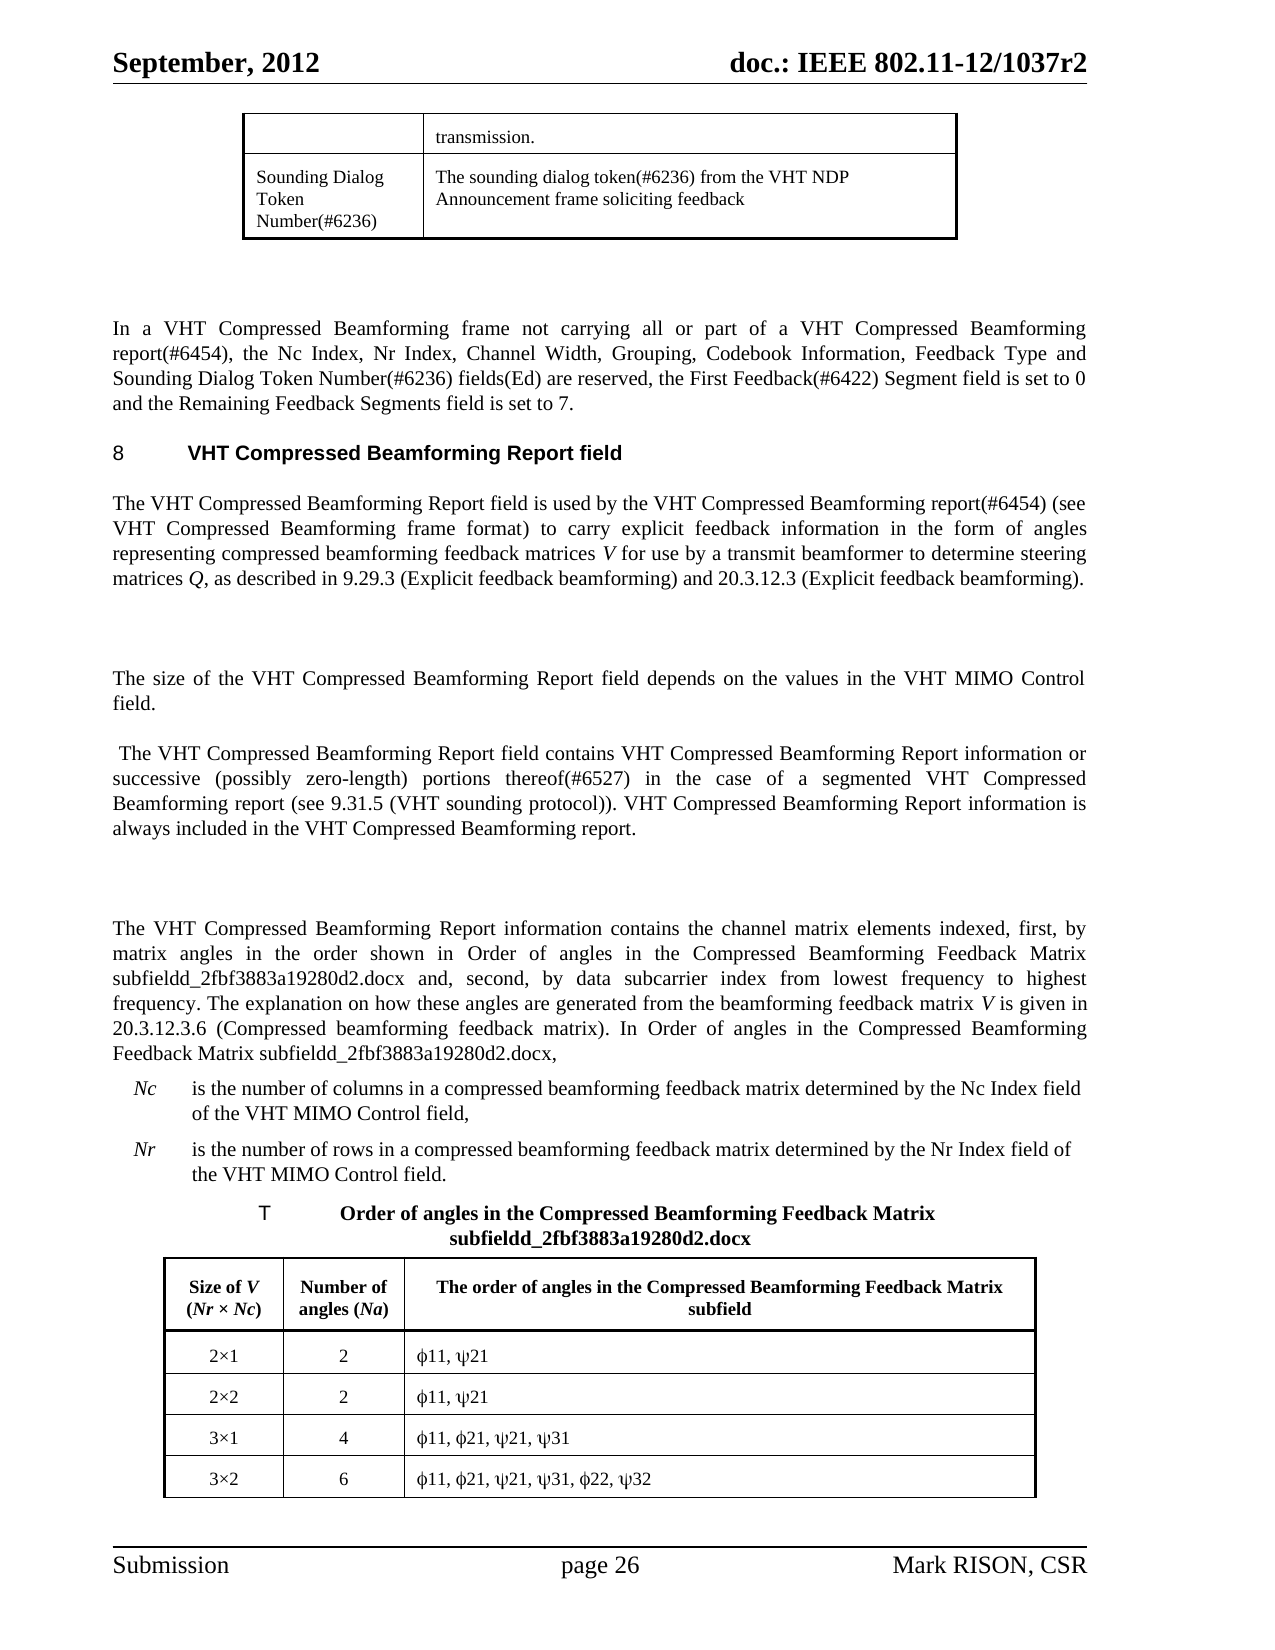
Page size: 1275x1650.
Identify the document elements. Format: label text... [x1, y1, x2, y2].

text The VHT Compressed Beamforming Report information contains the channel matrix elements indexed, first, by matrix angles in the order shown in Order of angles in the Compressed Beamforming Feedback Matrix subfield and, second, by data subcarrier index from lowest frequency to highest frequency. The explanation on how these angles are generated from the beamforming feedback matrix V is given in 20.3.12.3.6 (Compressed beamforming feedback matrix). In Order of angles in the Compressed Beamforming Feedback Matrix subfield , [112, 958, 1087, 1108]
text The VHT Compressed Beamforming Report field contains VHT Compressed Beamforming Report information or successive (possibly zero-length) portions thereof(#6527) in the case of a segmented VHT Compressed Beamforming report (see 9.31.5 (VHT sounding protocol)). VHT Compressed Beamforming Report information is always included in the VHT Compressed Beamforming report. [112, 783, 1087, 883]
text The size of the VHT Compressed Beamforming Report field depends on the values in the VHT MIMO Control field. [112, 708, 1087, 758]
table_cell 4 [284, 1458, 404, 1498]
text In a VHT Compressed Beamforming frame not carrying all or part of a VHT Compressed Beamforming report(#6454), the Nc Index, Nr Index, Channel Width, Grouping, Codebook Information, Feedback Type and Sounding Dialog Token Number(#6236) fields(Ed) are reserved, the First Feedback(#6422) Segment field is set to 0 and the Remaining Feedback Segments field is set to 7. [112, 358, 1087, 458]
table_cell 11, 21 [405, 1375, 1034, 1416]
text Nc is the number of columns in a compressed beamforming feedback matrix determined by the Nc Index field of the VHT MIMO Control field, [133, 1118, 1087, 1168]
table_cell 11, 21 [405, 1417, 1034, 1457]
table_cell Size of V (Nr × Nc) [166, 1302, 283, 1372]
table_cell 2 [284, 1375, 404, 1416]
text The VHT Compressed Beamforming Report field is used by the VHT Compressed Beamforming report(#6454) (see VHT Compressed Beamforming frame format) to carry explicit feedback information in the form of angles representing compressed beamforming feedback matrices V for use by a transmit beamformer to determine steering matrices Q, as described in 9.29.3 (Explicit feedback beamforming) and 20.3.12.3 (Explicit feedback beamforming). [112, 533, 1087, 633]
text Nr is the number of rows in a compressed beamforming feedback matrix determined by the Nr Index field of the VHT MIMO Control field. [133, 1179, 1087, 1229]
table_cell 3×1 [166, 1458, 283, 1498]
table_cell Number of angles (Na) [284, 1302, 404, 1372]
table_cell The sounding dialog token(#6236) from the VHT NDP Announcement frame soliciting feedback [424, 198, 955, 280]
table_cell 2 [284, 1417, 404, 1457]
table_cell 2×1 [166, 1375, 283, 1416]
table_cell 2×2 [166, 1417, 283, 1457]
table_header Order of angles in the Compressed Beamforming Feedback Matrix subfield [165, 1231, 1036, 1300]
table_cell The order of angles in the Compressed Beamforming Feedback Matrix subfield [405, 1302, 1034, 1372]
table_cell 11, 21, 21, 31 [405, 1458, 1034, 1498]
table_cell Sounding Dialog Token Number(#6236) [245, 198, 423, 280]
list VHT Compressed Beamforming Report field [112, 483, 1087, 508]
table_cell First Feedback Segment [245, 114, 423, 196]
